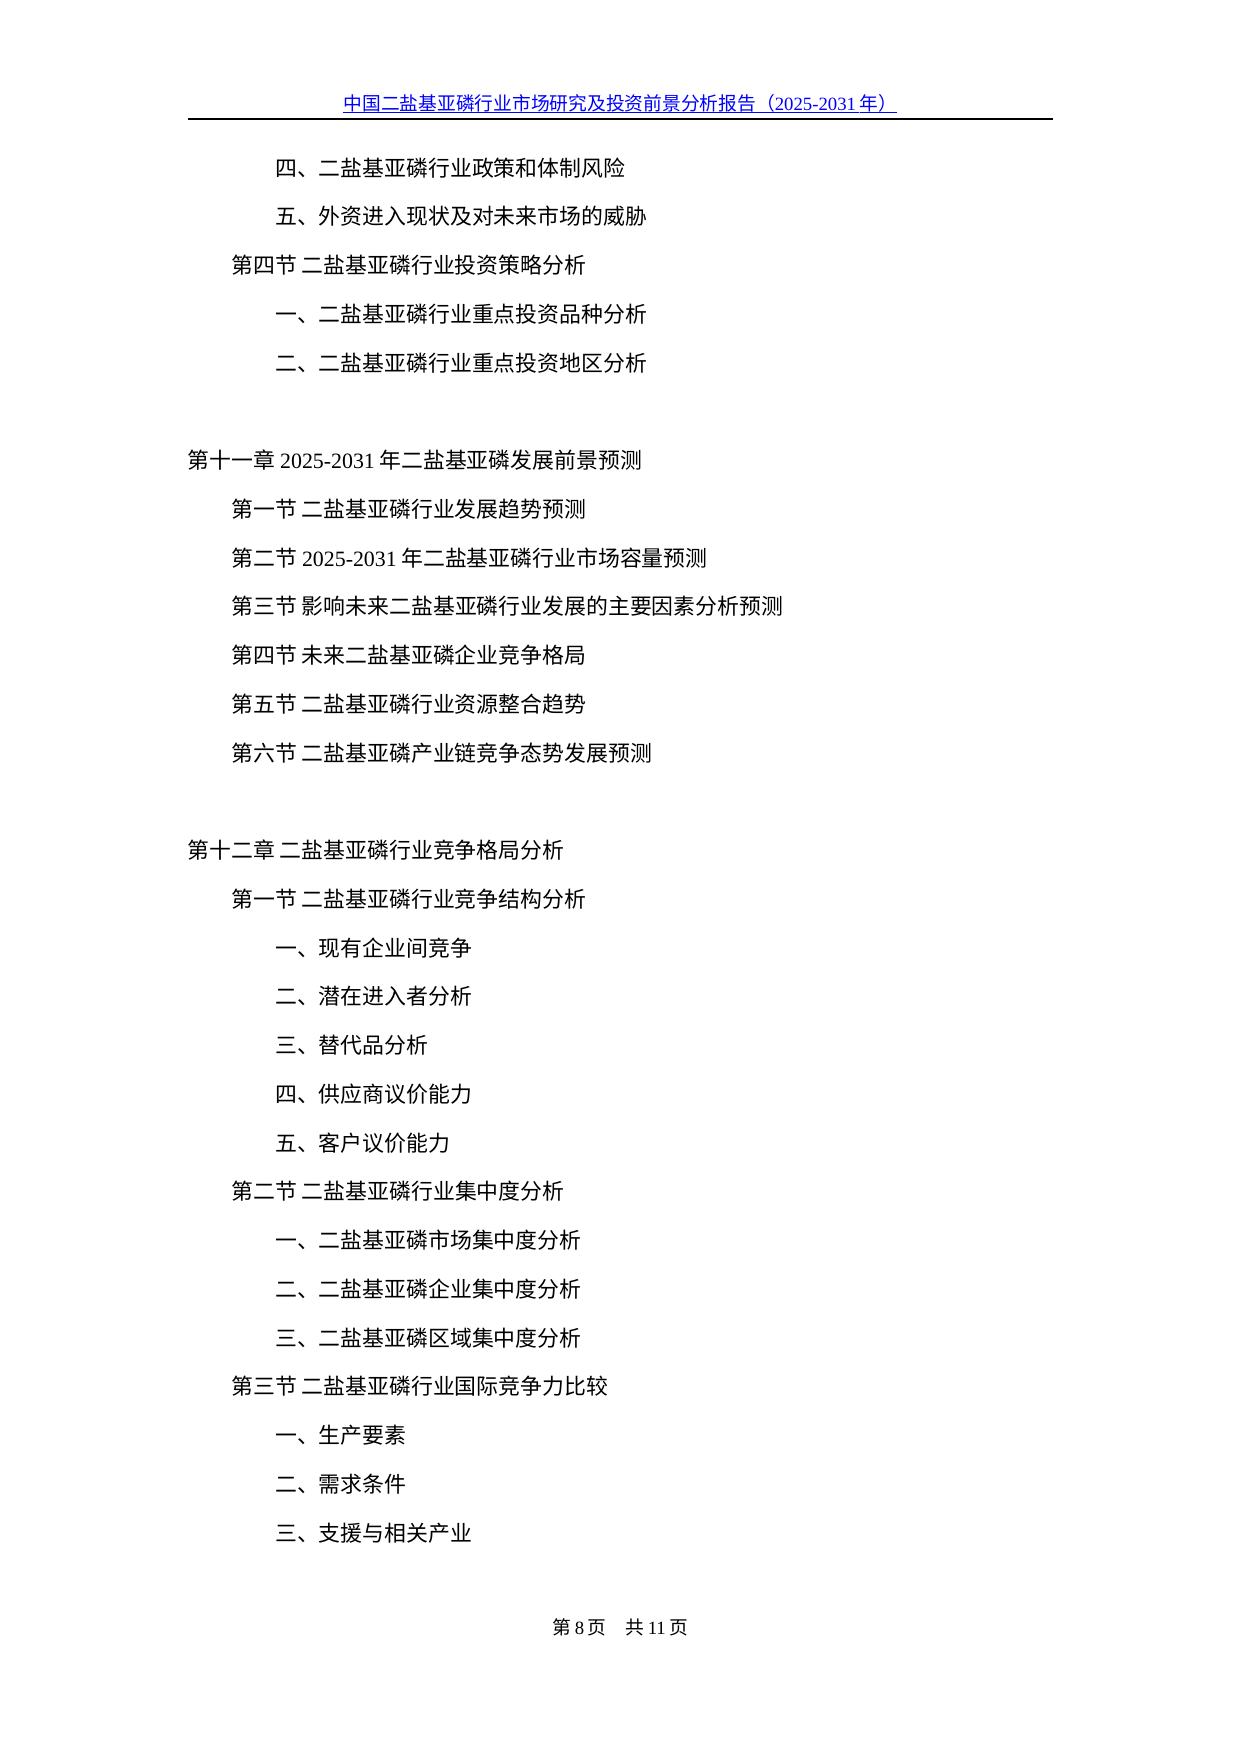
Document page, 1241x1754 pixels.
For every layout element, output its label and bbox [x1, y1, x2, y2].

text [187, 150, 1053, 1548]
